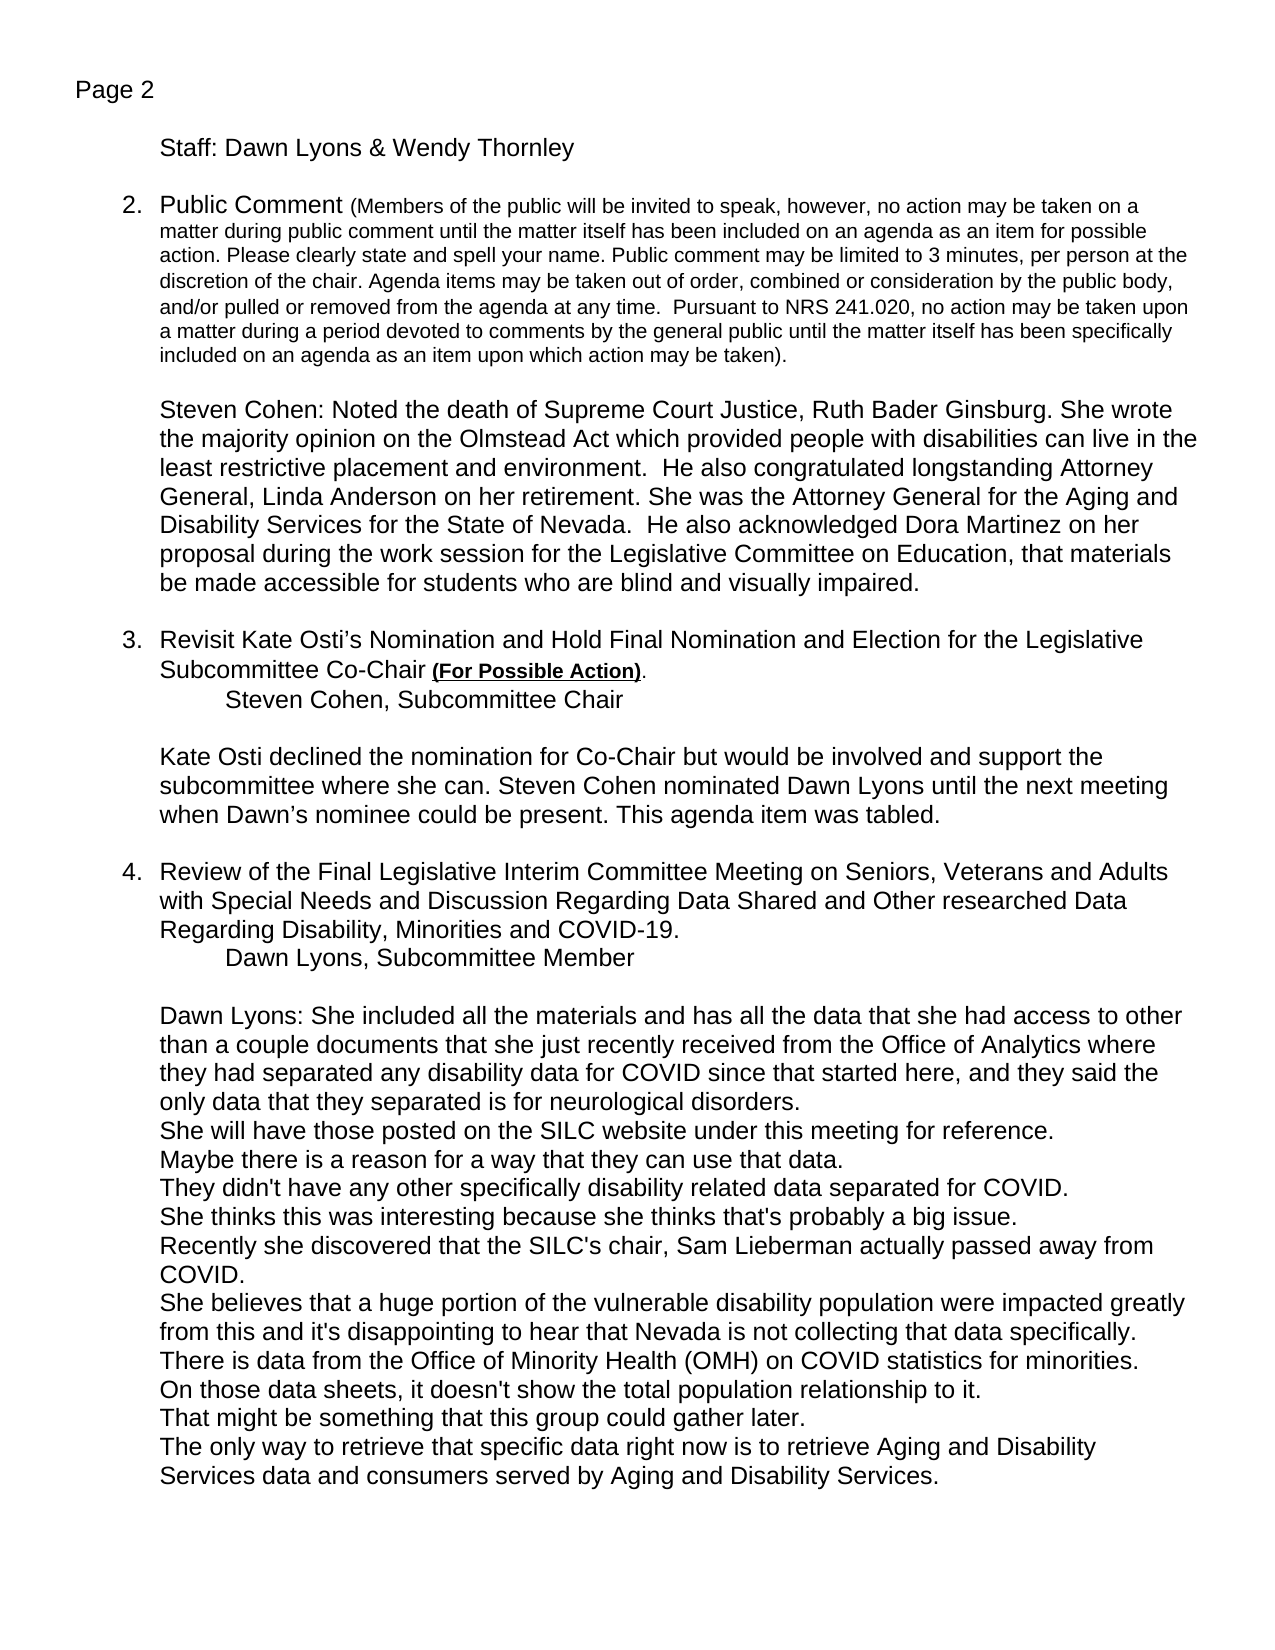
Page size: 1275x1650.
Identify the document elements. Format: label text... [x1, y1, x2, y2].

list Steven Cohen, Subcommittee Chair [159, 684, 1200, 713]
list Dawn Lyons: She included all the materials and has all the data that she had access to other than a couple documents that she just recently received from the Office of Analytics where they had separated any disability data for COVID since that started here, and they said the only data that they separated is for neurological disorders. She will have those posted on the SILC website under this meeting for reference. Maybe there is a reason for a way that they can use that data. They didn't have any other specifically disability related data separated for COVID. She thinks this was interesting because she thinks that's probably a big issue. Recently she discovered that the SILC's chair, Sam Lieberman actually passed away from COVID. She believes that a huge portion of the vulnerable disability population were impacted greatly from this and it's disappointing to hear that Nevada is not collecting that data specifically. There is data from the Office of Minority Health (OMH) on COVID statistics for minorities. On those data sheets, it doesn't show the total population relationship to it. That might be something that this group could gather later. The only way to retrieve that specific data right now is to retrieve Aging and Disability Services data and consumers served by Aging and Disability Services. [159, 1001, 1200, 1489]
list Staff: Dawn Lyons & Wendy Thornley [159, 132, 1200, 161]
list Dawn Lyons, Subcommittee Member [225, 943, 1200, 972]
list Steven Cohen: Noted the death of Supreme Court Justice, Ruth Bader Ginsburg. She wrote the majority opinion on the Olmstead Act which provided people with disabilities can live in the least restrictive placement and environment. He also congratulated longstanding Attorney General, Linda Anderson on her retirement. She was the Attorney General for the Aging and Disability Services for the State of Nevada. He also acknowledged Dora Martinez on her proposal during the work session for the Legislative Committee on Education, that materials be made accessible for students who are blind and visually impaired. [159, 395, 1200, 597]
list Revisit Kate Osti’s Nomination and Hold Final Nomination and Election for the Legislative Subcommittee Co-Chair (For Possible Action). [122, 625, 1200, 684]
list Kate Osti declined the nomination for Co-Chair but would be involved and support the subcommittee where she can. Steven Cohen nominated Dawn Lyons until the next meeting when Dawn’s nominee could be present. This agenda item was tabled. [159, 742, 1200, 828]
list Public Comment (Members of the public will be invited to speak, however, no action may be taken on a matter during public comment until the matter itself has been included on an agenda as an item for possible action. Please clearly state and spell your name. Public comment may be limited to 3 minutes, per person at the discretion of the chair. Agenda items may be taken out of order, combined or consideration by the public body, and/or pulled or removed from the agenda at any time. Pursuant to NRS 241.020, no action may be taken upon a matter during a period devoted to comments by the general public until the matter itself has been specifically included on an agenda as an item upon which action may be taken). [122, 190, 1200, 367]
list Review of the Final Legislative Interim Committee Meeting on Seniors, Veterans and Adults with Special Needs and Discussion Regarding Data Shared and Other researched Data Regarding Disability, Minorities and COVID-19. [122, 857, 1200, 943]
